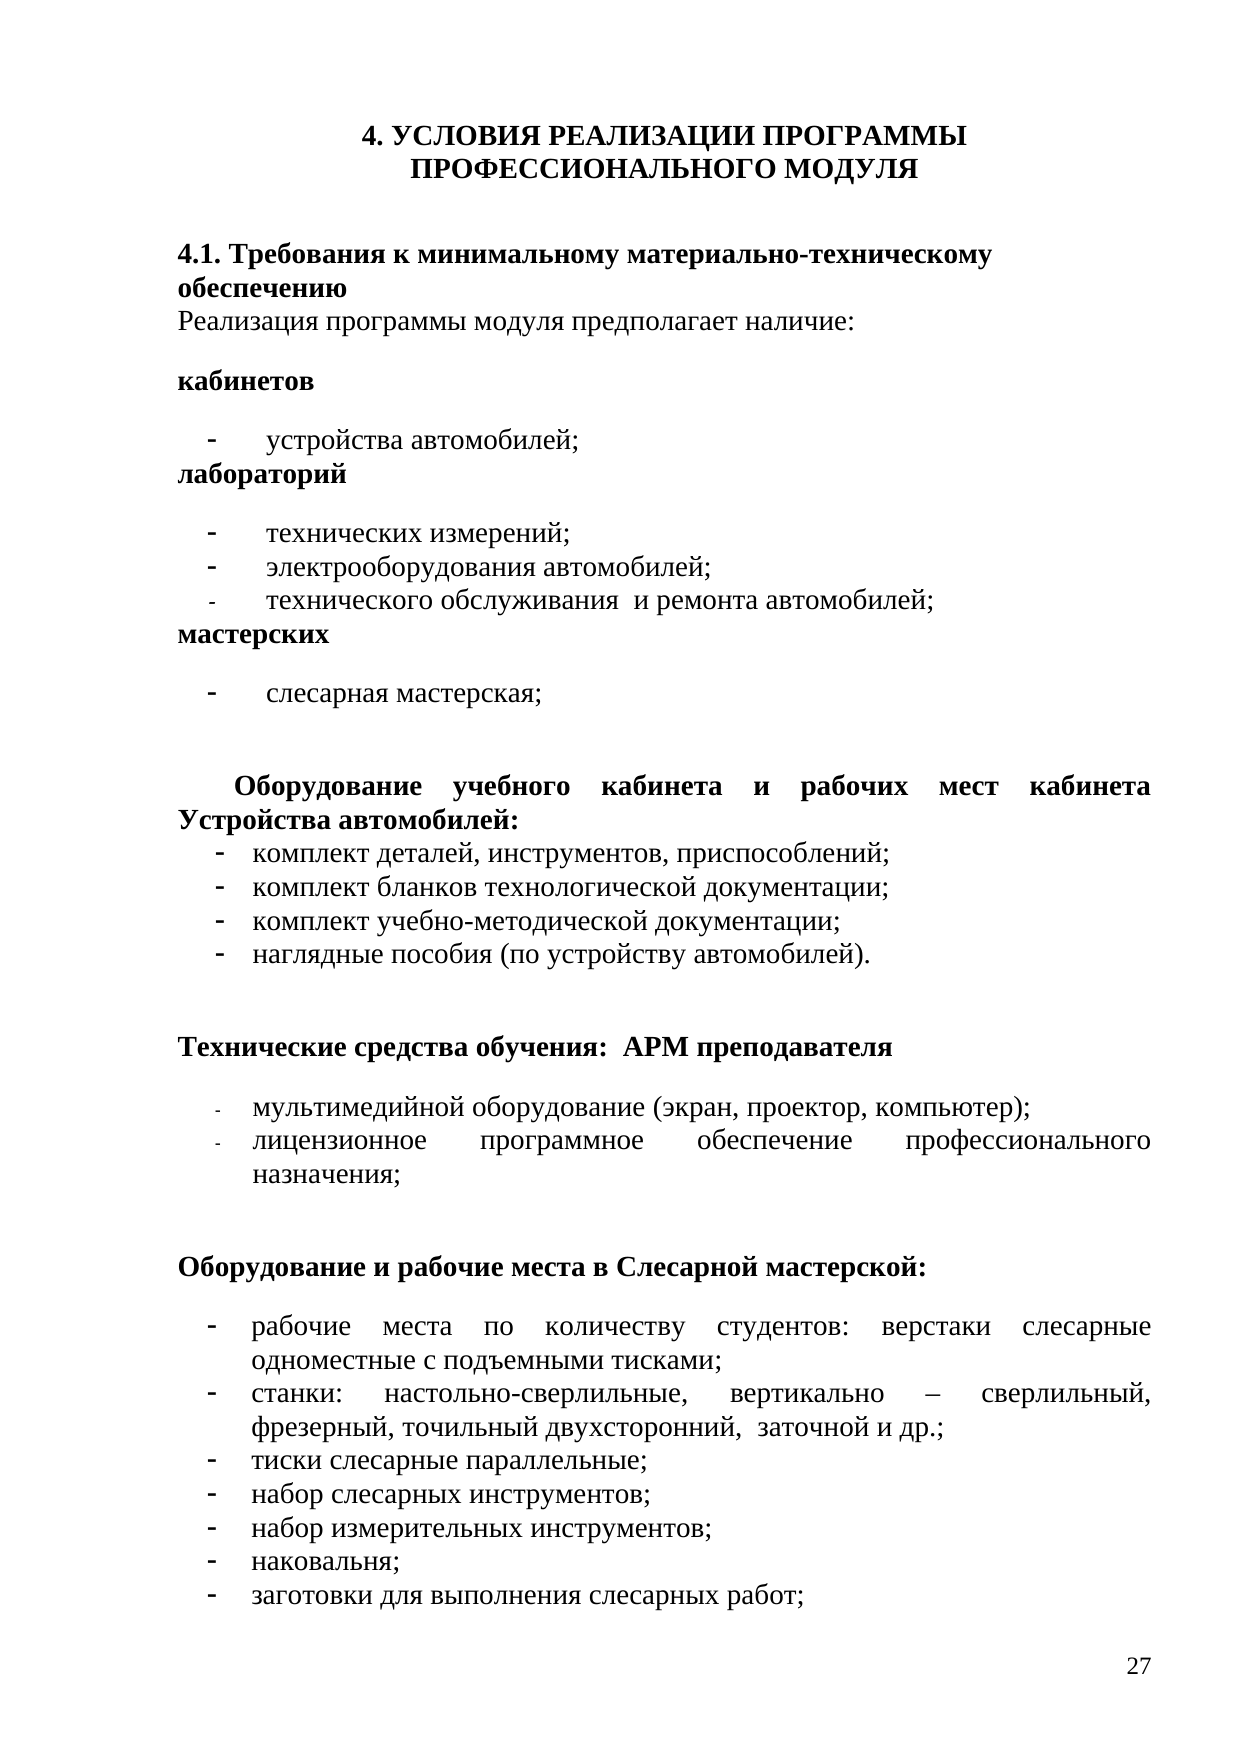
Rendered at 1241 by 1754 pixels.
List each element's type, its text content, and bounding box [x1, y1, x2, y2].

subtitle 4.1. Требования к минимальному материально-техническому обеспечению [177, 236, 1152, 303]
list набор слесарных инструментов; [207, 1476, 1152, 1510]
text Оборудование и рабочие места в Слесарной мастерской: [177, 1249, 1152, 1282]
list комплект деталей, инструментов, приспособлений; [215, 835, 1152, 869]
list тиски слесарные параллельные; [207, 1442, 1152, 1476]
list наковальня; [207, 1543, 1152, 1577]
list рабочие места по количеству студентов: верстаки слесарные одноместные с подъемными тисками; [207, 1308, 1152, 1375]
list лицензионное программное обеспечение профессионального назначения; [215, 1122, 1152, 1189]
text кабинетов [177, 363, 1152, 396]
list комплект бланков технологической документации; [215, 869, 1152, 903]
text Технические средства обучения: АРМ преподавателя [177, 1029, 1152, 1063]
text Реализация программы модуля предполагает наличие: [177, 303, 1152, 337]
list устройства автомобилей; [207, 422, 1152, 456]
list мультимедийной оборудование (экран, проектор, компьютер); [215, 1089, 1152, 1122]
list наглядные пособия (по устройству автомобилей). [215, 936, 1152, 970]
list слесарная мастерская; [207, 675, 1152, 709]
list технических измерений; [207, 515, 1152, 549]
list заготовки для выполнения слесарных работ; [207, 1577, 1152, 1611]
text мастерских [177, 616, 1152, 649]
list станки: настольно-сверлильные, вертикально – сверлильный, фрезерный, точильный двухсторонний, заточной и др.; [207, 1375, 1152, 1442]
list технического обслуживания и ремонта автомобилей; [207, 582, 1152, 616]
list электрооборудования автомобилей; [207, 549, 1152, 582]
subtitle 4. условия реализации программы ПРОФЕССИОНАЛЬНОГО МОДУЛЯ [177, 118, 1152, 185]
list набор измерительных инструментов; [207, 1510, 1152, 1543]
text лабораторий [177, 456, 1152, 489]
list комплект учебно-методической документации; [215, 903, 1152, 936]
text Оборудование учебного кабинета и рабочих мест кабинета Устройства автомобилей: [177, 768, 1152, 835]
